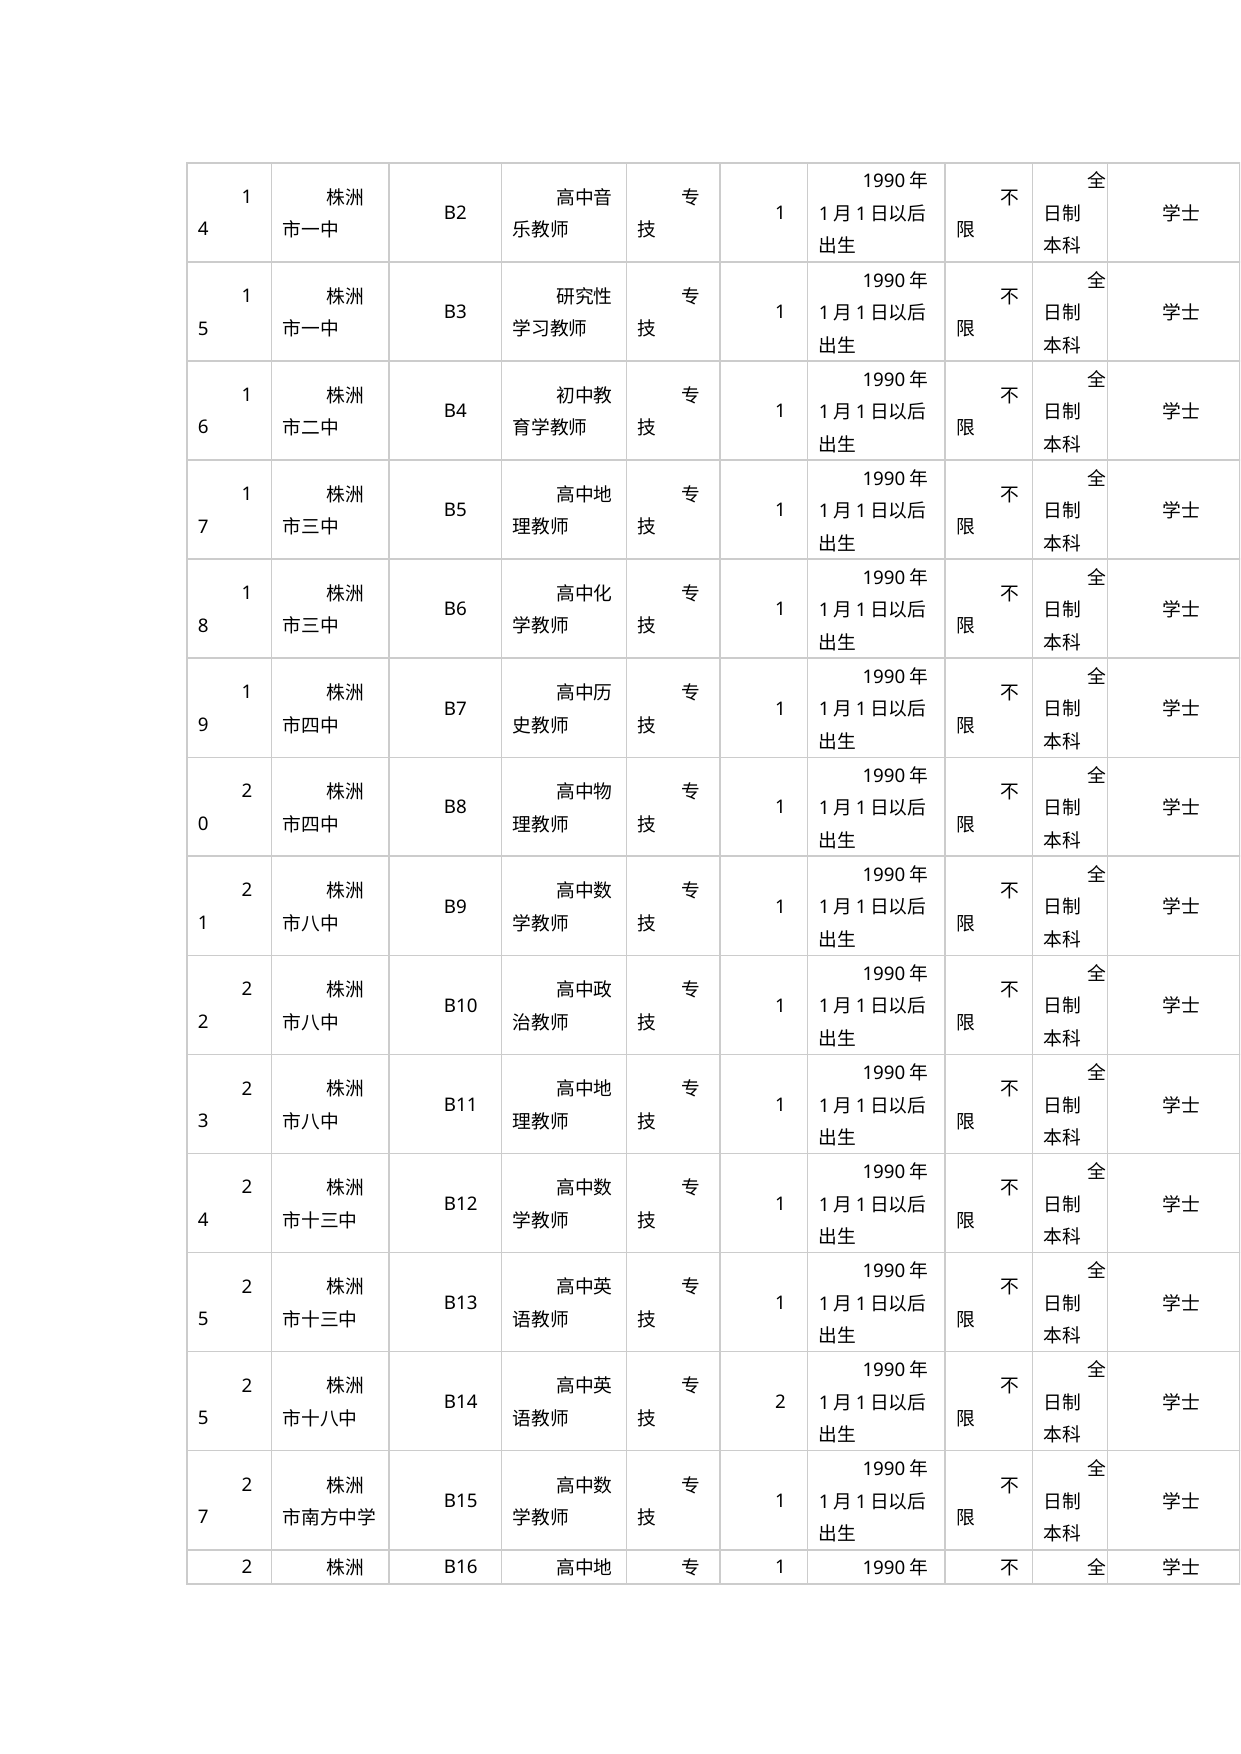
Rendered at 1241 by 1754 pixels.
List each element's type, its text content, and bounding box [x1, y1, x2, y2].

table_cell 株洲市三中 [272, 560, 388, 657]
table_cell 株洲市十三中 [272, 1253, 388, 1351]
table_cell 1990年1月1日以后出生 [808, 362, 944, 459]
table_cell 28 [188, 1551, 271, 1583]
table_cell 全日制本科 [1033, 1253, 1107, 1351]
table_cell B16 [390, 1551, 501, 1583]
table_cell 27 [188, 1451, 271, 1549]
table_cell 1 [721, 956, 807, 1053]
table_cell 学士 [1108, 758, 1239, 855]
table_cell 株洲市八中 [272, 956, 388, 1053]
table_cell 高中数学教师 [502, 1154, 626, 1252]
table_cell 1990年1月1日以后出生 [808, 1055, 944, 1153]
table_cell 全日制本科 [1033, 461, 1107, 558]
table_cell 株洲市一中 [272, 164, 388, 261]
table_cell 18 [188, 560, 271, 657]
table_cell 学士 [1108, 1154, 1239, 1252]
table_cell 株洲市十三中 [272, 1154, 388, 1252]
table_cell 不限 [946, 1551, 1032, 1583]
table_cell 不限 [946, 1154, 1032, 1252]
table_cell 1 [721, 362, 807, 459]
table_cell 专技 [627, 263, 719, 360]
table_cell 1 [721, 1055, 807, 1153]
table_cell 全日制本科 [1033, 956, 1107, 1053]
table_cell B2 [390, 164, 501, 261]
table_cell 全日制本科 [1033, 659, 1107, 756]
table_cell 专技 [627, 1352, 719, 1450]
table_cell 1 [721, 263, 807, 360]
table_cell B11 [390, 1055, 501, 1153]
table_cell 20 [188, 758, 271, 855]
table_cell 1 [721, 1451, 807, 1549]
table_cell 高中音乐教师 [502, 164, 626, 261]
table_cell 专技 [627, 857, 719, 954]
table_cell 14 [188, 164, 271, 261]
table_cell 学士 [1108, 1352, 1239, 1450]
table_cell 1990年1月1日以后出生 [808, 263, 944, 360]
table_cell 高中政治教师 [502, 956, 626, 1053]
table_cell 高中地理教师 [502, 1055, 626, 1153]
table_cell B8 [390, 758, 501, 855]
table_cell 株洲市四中 [272, 659, 388, 756]
table_cell 不限 [946, 1253, 1032, 1351]
table_cell 专技 [627, 164, 719, 261]
table_cell 专技 [627, 659, 719, 756]
table_cell 21 [188, 857, 271, 954]
table_cell 全日制本科 [1033, 758, 1107, 855]
table_cell 高中地理教师 [502, 1551, 626, 1583]
table_cell 株洲市二中 [272, 362, 388, 459]
table_cell 株洲市南方中学 [272, 1551, 388, 1583]
table_cell B4 [390, 362, 501, 459]
table_cell B3 [390, 263, 501, 360]
table_cell 1990年1月1日以后出生 [808, 1154, 944, 1252]
table_cell 1990年1月1日以后出生 [808, 659, 944, 756]
table_cell 1 [721, 1551, 807, 1583]
table_cell 初中教育学教师 [502, 362, 626, 459]
table_cell 学士 [1108, 164, 1239, 261]
table_cell 全日制本科 [1033, 362, 1107, 459]
table_cell 高中地理教师 [502, 461, 626, 558]
table_cell 专技 [627, 1451, 719, 1549]
table_cell 株洲市四中 [272, 758, 388, 855]
table_cell 学士 [1108, 461, 1239, 558]
table_cell 1990年1月1日以后出生 [808, 1352, 944, 1450]
table_cell 1990年1月1日以后出生 [808, 164, 944, 261]
table_cell 全日制本科 [1033, 1451, 1107, 1549]
table_cell 不限 [946, 758, 1032, 855]
table_cell 1990年1月1日以后出生 [808, 1551, 944, 1583]
table_cell 高中历史教师 [502, 659, 626, 756]
table_cell 株洲市八中 [272, 857, 388, 954]
table_cell 1 [721, 857, 807, 954]
table_cell B9 [390, 857, 501, 954]
table_cell 株洲市十八中 [272, 1352, 388, 1450]
table_cell 学士 [1108, 1551, 1239, 1583]
table_cell 1990年1月1日以后出生 [808, 857, 944, 954]
table_cell B5 [390, 461, 501, 558]
table_cell 专技 [627, 1253, 719, 1351]
table_cell 1 [721, 164, 807, 261]
table_cell 1990年1月1日以后出生 [808, 1451, 944, 1549]
table_cell 1 [721, 758, 807, 855]
table_cell 1990年1月1日以后出生 [808, 758, 944, 855]
table_cell 17 [188, 461, 271, 558]
table_cell 1 [721, 1154, 807, 1252]
table_cell 株洲市三中 [272, 461, 388, 558]
table_cell 16 [188, 362, 271, 459]
table_cell 专技 [627, 758, 719, 855]
table_cell 不限 [946, 461, 1032, 558]
table_cell 专技 [627, 362, 719, 459]
table_cell 学士 [1108, 1055, 1239, 1153]
table_cell 不限 [946, 1451, 1032, 1549]
table_cell 19 [188, 659, 271, 756]
table_cell 不限 [946, 857, 1032, 954]
table_cell 25 [188, 1352, 271, 1450]
table_cell B14 [390, 1352, 501, 1450]
table_cell 专技 [627, 560, 719, 657]
table_cell 1990年1月1日以后出生 [808, 560, 944, 657]
table_cell 不限 [946, 659, 1032, 756]
table_cell 专技 [627, 1551, 719, 1583]
table_cell 不限 [946, 362, 1032, 459]
table_cell 学士 [1108, 857, 1239, 954]
table_cell B15 [390, 1451, 501, 1549]
table_cell 高中化学教师 [502, 560, 626, 657]
table_cell 高中数学教师 [502, 857, 626, 954]
table_cell B12 [390, 1154, 501, 1252]
table_cell 全日制本科 [1033, 263, 1107, 360]
table_cell 2 [721, 1352, 807, 1450]
table_cell 学士 [1108, 263, 1239, 360]
table_cell 24 [188, 1154, 271, 1252]
table_cell 不限 [946, 1352, 1032, 1450]
table_cell 1 [721, 659, 807, 756]
table_cell 1990年1月1日以后出生 [808, 956, 944, 1053]
table_cell 1990年1月1日以后出生 [808, 461, 944, 558]
table_cell 1 [721, 461, 807, 558]
table_cell 高中数学教师 [502, 1451, 626, 1549]
table_cell 学士 [1108, 956, 1239, 1053]
table_cell 25 [188, 1253, 271, 1351]
table_cell B13 [390, 1253, 501, 1351]
table_cell 23 [188, 1055, 271, 1153]
table_cell 1990年1月1日以后出生 [808, 1253, 944, 1351]
table_cell 不限 [946, 263, 1032, 360]
table_cell 全日制本科 [1033, 1055, 1107, 1153]
table_cell 株洲市一中 [272, 263, 388, 360]
table_cell 学士 [1108, 1451, 1239, 1549]
table_cell 研究性学习教师 [502, 263, 626, 360]
table_cell B6 [390, 560, 501, 657]
table_cell 学士 [1108, 560, 1239, 657]
table_cell 不限 [946, 1055, 1032, 1153]
table_cell 全日制本科 [1033, 857, 1107, 954]
table_cell 高中英语教师 [502, 1352, 626, 1450]
table_cell 全日制本科 [1033, 1352, 1107, 1450]
table_cell 全日制本科 [1033, 1551, 1107, 1583]
table_cell B7 [390, 659, 501, 756]
table_cell 全日制本科 [1033, 164, 1107, 261]
table_cell 1 [721, 560, 807, 657]
table_cell 1 [721, 1253, 807, 1351]
table_cell B10 [390, 956, 501, 1053]
table_cell 15 [188, 263, 271, 360]
table_cell 不限 [946, 956, 1032, 1053]
table_cell 全日制本科 [1033, 560, 1107, 657]
table_cell 学士 [1108, 1253, 1239, 1351]
table_cell 高中物理教师 [502, 758, 626, 855]
table_cell 株洲市南方中学 [272, 1451, 388, 1549]
table_cell 不限 [946, 560, 1032, 657]
table_cell 学士 [1108, 659, 1239, 756]
table_cell 不限 [946, 164, 1032, 261]
table_cell 全日制本科 [1033, 1154, 1107, 1252]
table_cell 学士 [1108, 362, 1239, 459]
table_cell 专技 [627, 1055, 719, 1153]
table_cell 专技 [627, 461, 719, 558]
table_cell 22 [188, 956, 271, 1053]
table_cell 专技 [627, 1154, 719, 1252]
table_cell 高中英语教师 [502, 1253, 626, 1351]
table_cell 专技 [627, 956, 719, 1053]
table_cell 株洲市八中 [272, 1055, 388, 1153]
